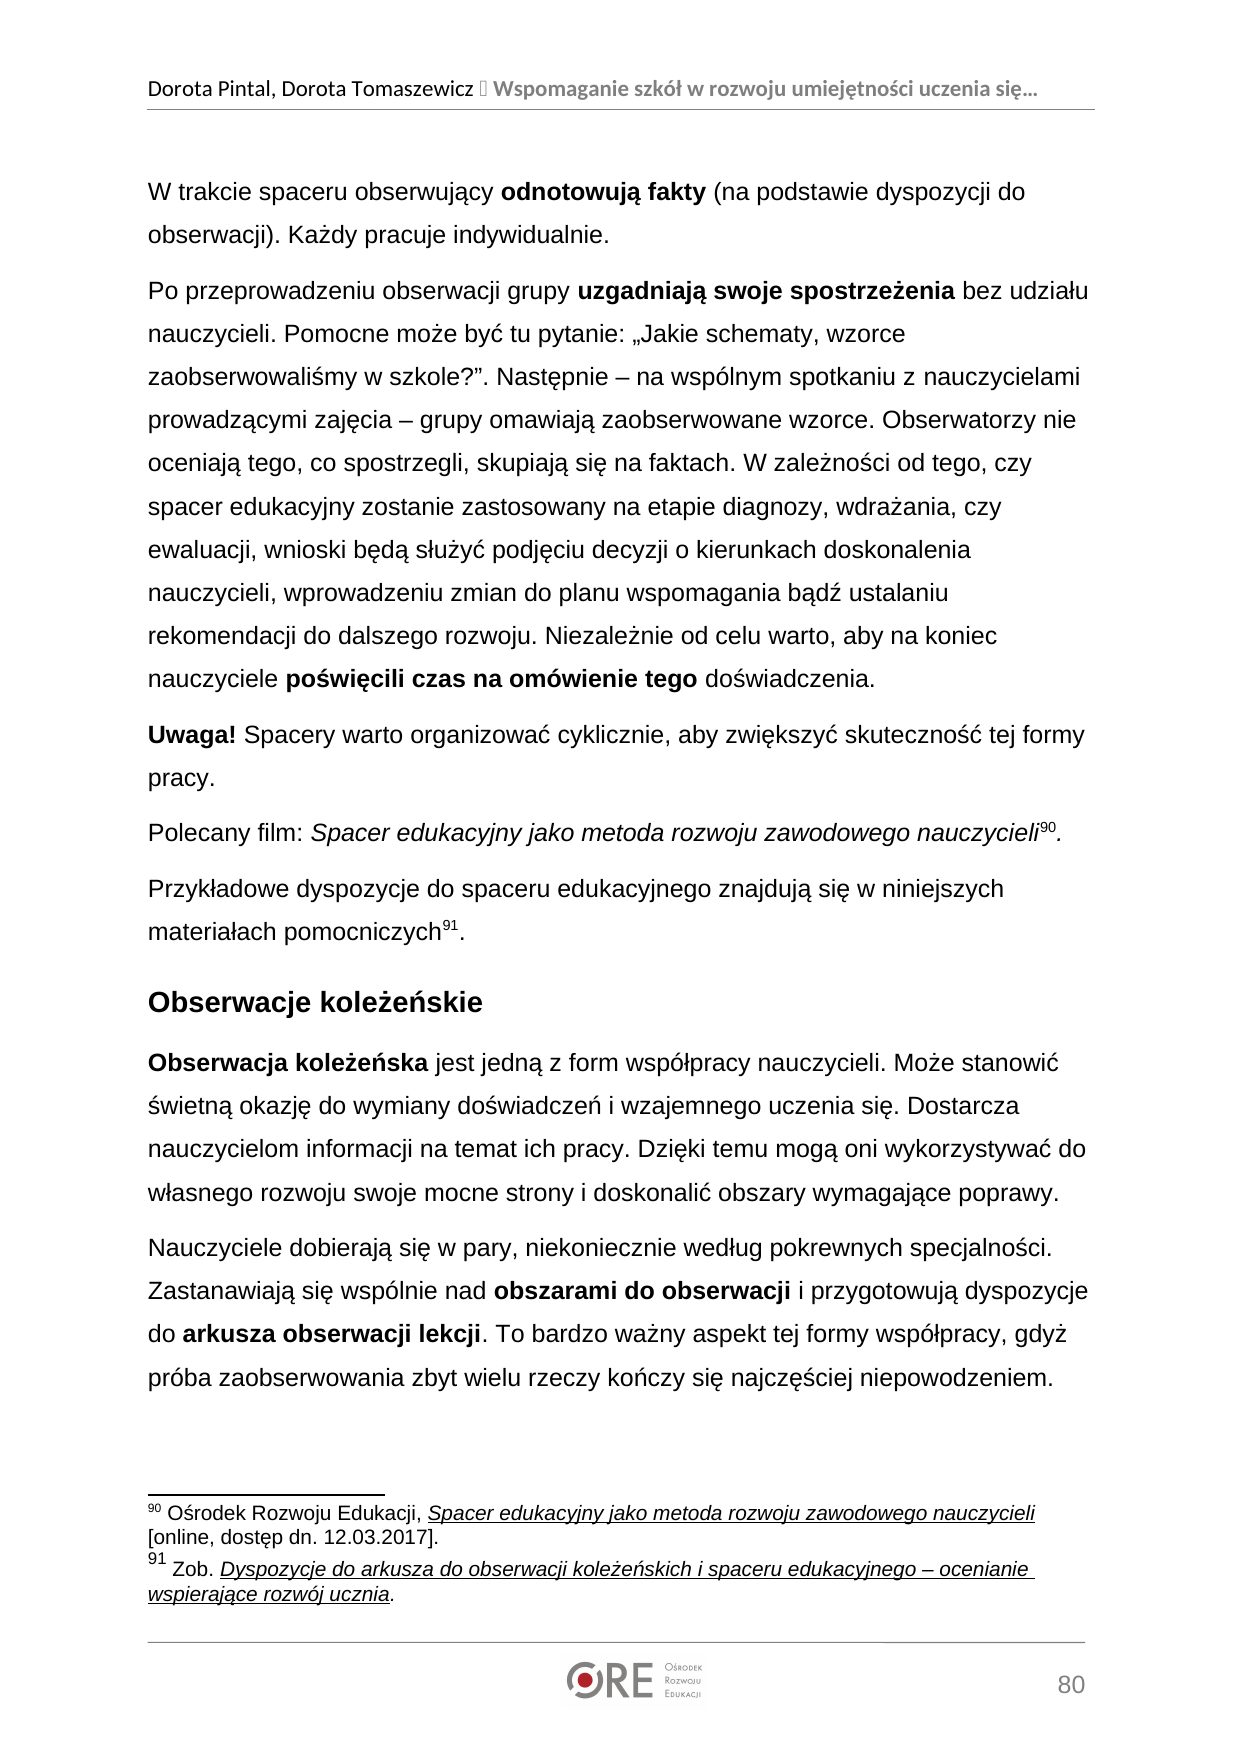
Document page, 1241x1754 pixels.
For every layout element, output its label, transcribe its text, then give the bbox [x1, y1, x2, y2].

text Polecany film: Spacer edukacyjny jako metoda rozwoju zawodowego nauczycieli. [148, 818, 1092, 847]
text Przykładowe dyspozycje do spaceru edukacyjnego znajdują się w niniejszych materiałach pomocniczych. [148, 874, 1092, 946]
picture [560, 1653, 708, 1710]
text Po przeprowadzeniu obserwacji grupy uzgadniają swoje spostrzeżenia bez udziału nauczycieli. Pomocne może być tu pytanie: „Jakie schematy, wzorce zaobserwowaliśmy w szkole?”. Następnie – na wspólnym spotkaniu z nauczycielami prowadzącymi zajęcia – grupy omawiają zaobserwowane wzorce. Obserwatorzy nie oceniają tego, co spostrzegli, skupiają się na faktach. W zależności od tego, czy spacer edukacyjny zostanie zastosowany na etapie diagnozy, wdrażania, czy ewaluacji, wnioski będą służyć podjęciu decyzji o kierunkach doskonalenia nauczycieli, wprowadzeniu zmian do planu wspomagania bądź ustalaniu rekomendacji do dalszego rozwoju. Niezależnie od celu warto, aby na koniec nauczyciele poświęcili czas na omówienie tego doświadczenia. [148, 276, 1092, 693]
text Uwaga! Spacery warto organizować cyklicznie, aby zwiększyć skuteczność tej formy pracy. [148, 720, 1092, 792]
subtitle Obserwacje koleżeńskie [148, 985, 1092, 1019]
text Obserwacja koleżeńska jest jedną z form współpracy nauczycieli. Może stanowić świetną okazję do wymiany doświadczeń i wzajemnego uczenia się. Dostarcza nauczycielom informacji na temat ich pracy. Dzięki temu mogą oni wykorzystywać do własnego rozwoju swoje mocne strony i doskonalić obszary wymagające poprawy. [148, 1048, 1092, 1206]
text W trakcie spaceru obserwujący odnotowują fakty (na podstawie dyspozycji do obserwacji). Każdy pracuje indywidualnie. [148, 177, 1092, 249]
text Nauczyciele dobierają się w pary, niekoniecznie według pokrewnych specjalności. Zastanawiają się wspólnie nad obszarami do obserwacji i przygotowują dyspozycje do arkusza obserwacji lekcji. To bardzo ważny aspekt tej formy współpracy, gdyż próba zaobserwowania zbyt wielu rzeczy kończy się najczęściej niepowodzeniem. [148, 1233, 1092, 1391]
